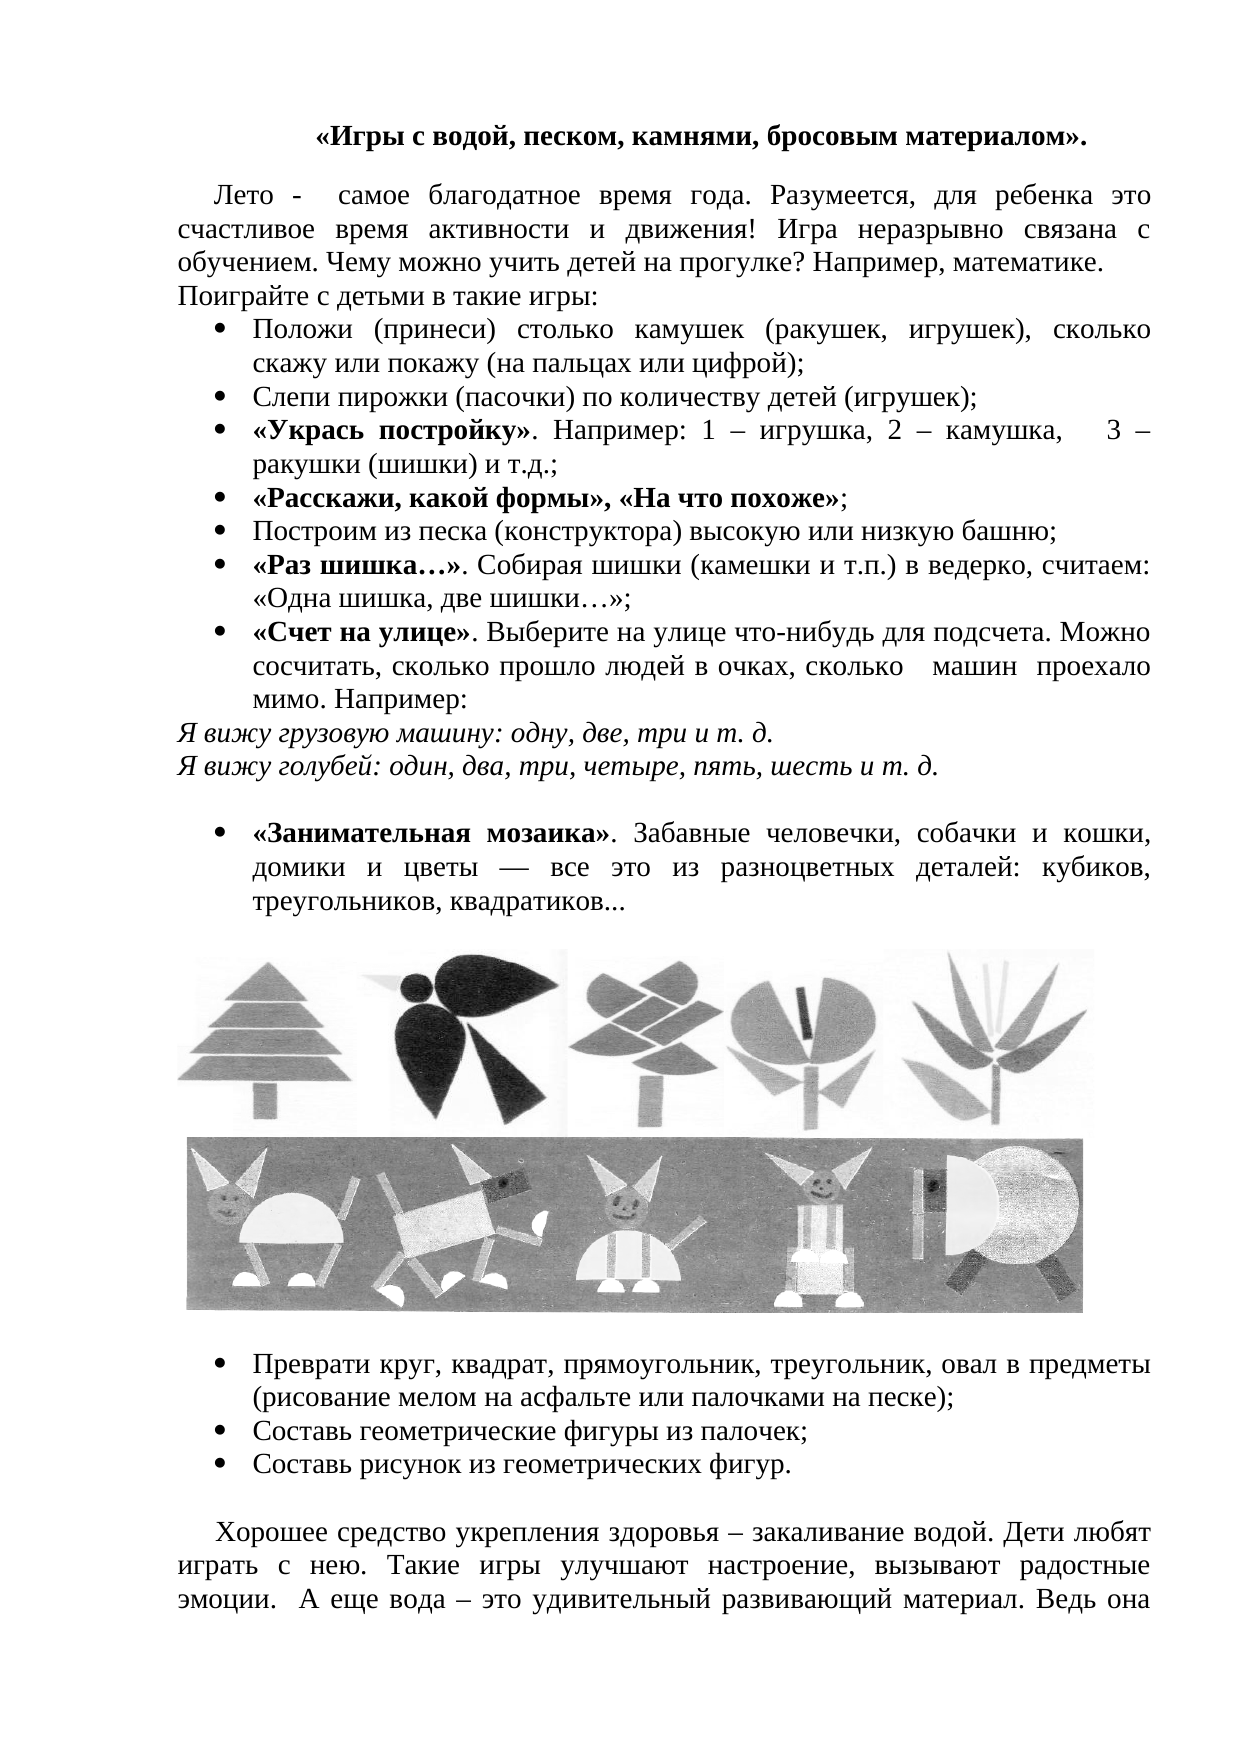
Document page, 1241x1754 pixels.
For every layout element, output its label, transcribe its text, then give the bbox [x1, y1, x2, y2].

list Построим из песка (конструктора) высокую или низкую башню; [215, 513, 1152, 547]
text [177, 1514, 1152, 1614]
list Положи (принеси) столько камушек (ракушек, игрушек), сколько скажу или покажу (на пальцах или цифрой); [215, 312, 1152, 379]
list «Счет на улице». Выберите на улице что-нибудь для подсчета. Можно сосчитать, сколько прошло людей в очках, сколько машин проехало мимо. Например: [215, 614, 1152, 715]
text Поиграйте с детьми в такие игры: [177, 278, 1152, 312]
list «Раз шишка…». Собирая шишки (камешки и т.п.) в ведерко, считаем: «Одна шишка, две шишки…»; [215, 547, 1152, 614]
list Составь рисунок из геометрических фигур. [215, 1447, 1152, 1480]
list «Занимательная мозаика». Забавные человечки, собачки и кошки, домики и цветы — все это из разноцветных деталей: кубиков, треугольников, квадратиков... [215, 816, 1152, 916]
text Я вижу грузовую машину: одну, две, три и т. д. [177, 715, 1152, 748]
list Слепи пирожки (пасочки) по количеству детей (игрушек); [215, 379, 1152, 412]
text Я вижу голубей: один, два, три, четыре, пять, шесть и т. д. [177, 748, 1152, 782]
list Составь геометрические фигуры из палочек; [215, 1413, 1152, 1447]
list «Укрась постройку». Например: 1 – игрушка, 2 – камушка, 3 – ракушки (шишки) и т.д.; [215, 412, 1152, 480]
text «Игры с водой, песком, камнями, бросовым материалом». [177, 118, 1152, 152]
list Преврати круг, квадрат, прямоугольник, треугольник, овал в предметы (рисование мелом на асфальте или палочками на песке); [215, 1346, 1152, 1413]
list «Расскажи, какой формы», «На что похоже»; [215, 480, 1152, 513]
text Лето - самое благодатное время года. Разумеется, для ребенка это счастливое время активности и движения! Игра неразрывно связана с обучением. Чему можно учить детей на прогулке? Например, математике. [177, 177, 1152, 278]
